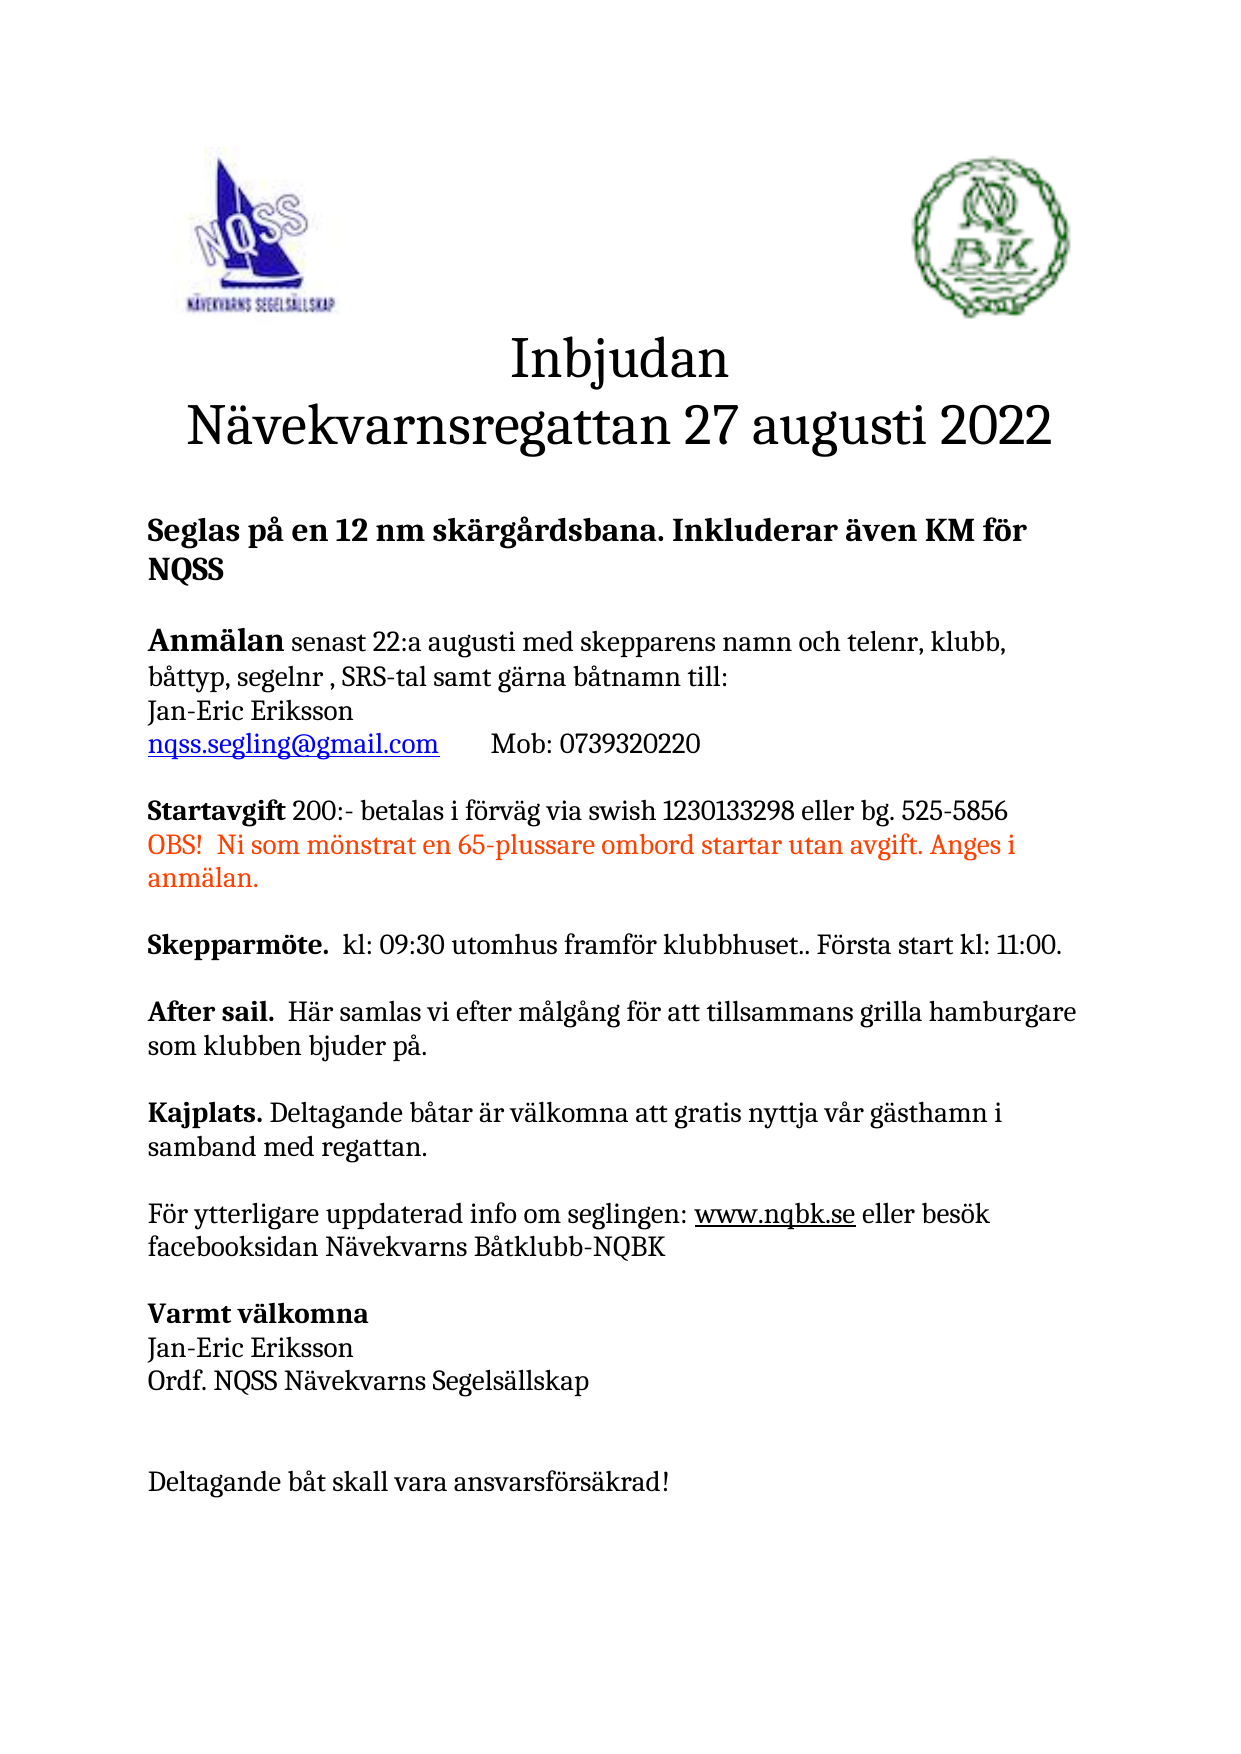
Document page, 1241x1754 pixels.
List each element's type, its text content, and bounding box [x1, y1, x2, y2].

text Deltagande båt skall vara ansvarsförsäkrad! [148, 1465, 1093, 1499]
text För ytterligare uppdaterad info om seglingen: www.nqbk.se eller besök facebooksidan Nävekvarns Båtklubb-NQBK [148, 1197, 1093, 1264]
text Jan-Eric Eriksson [148, 694, 1093, 727]
text Seglas på en 12 nm skärgårdsbana. Inkluderar även KM för NQSS [148, 512, 1093, 588]
text Kajplats. Deltagande båtar är välkomna att gratis nyttja vår gästhamn i samband med regattan. [148, 1096, 1093, 1163]
picture [910, 152, 1083, 325]
text Jan-Eric Eriksson [148, 1331, 1093, 1364]
text OBS! Ni som mönstrat en 65-plussare ombord startar utan avgift. Anges i anmälan. [148, 828, 1093, 895]
text nqss.segling@gmail.com Mob: 0739320220 [148, 727, 1093, 761]
text Anmälan senast 22:a augusti med skepparens namn och telenr, klubb, båttyp, segelnr , SRS-tal samt gärna båtnamn till: [148, 622, 1093, 694]
text After sail. Här samlas vi efter målgång för att tillsammans grilla hamburgare som klubben bjuder på. [148, 996, 1093, 1063]
text Startavgift 200:- betalas i förväg via swish 1230133298 eller bg. 525-5856 [148, 794, 1093, 828]
picture [172, 147, 350, 325]
text Ordf. NQSS Nävekvarns Segelsällskap [148, 1364, 1093, 1398]
text Inbjudan [148, 325, 1093, 392]
text Nävekvarnsregattan 27 augusti 2022 [148, 392, 1093, 459]
text Skepparmöte. kl: 09:30 utomhus framför klubbhuset.. Första start kl: 11:00. [148, 928, 1093, 962]
text Varmt välkomna [148, 1297, 1093, 1331]
